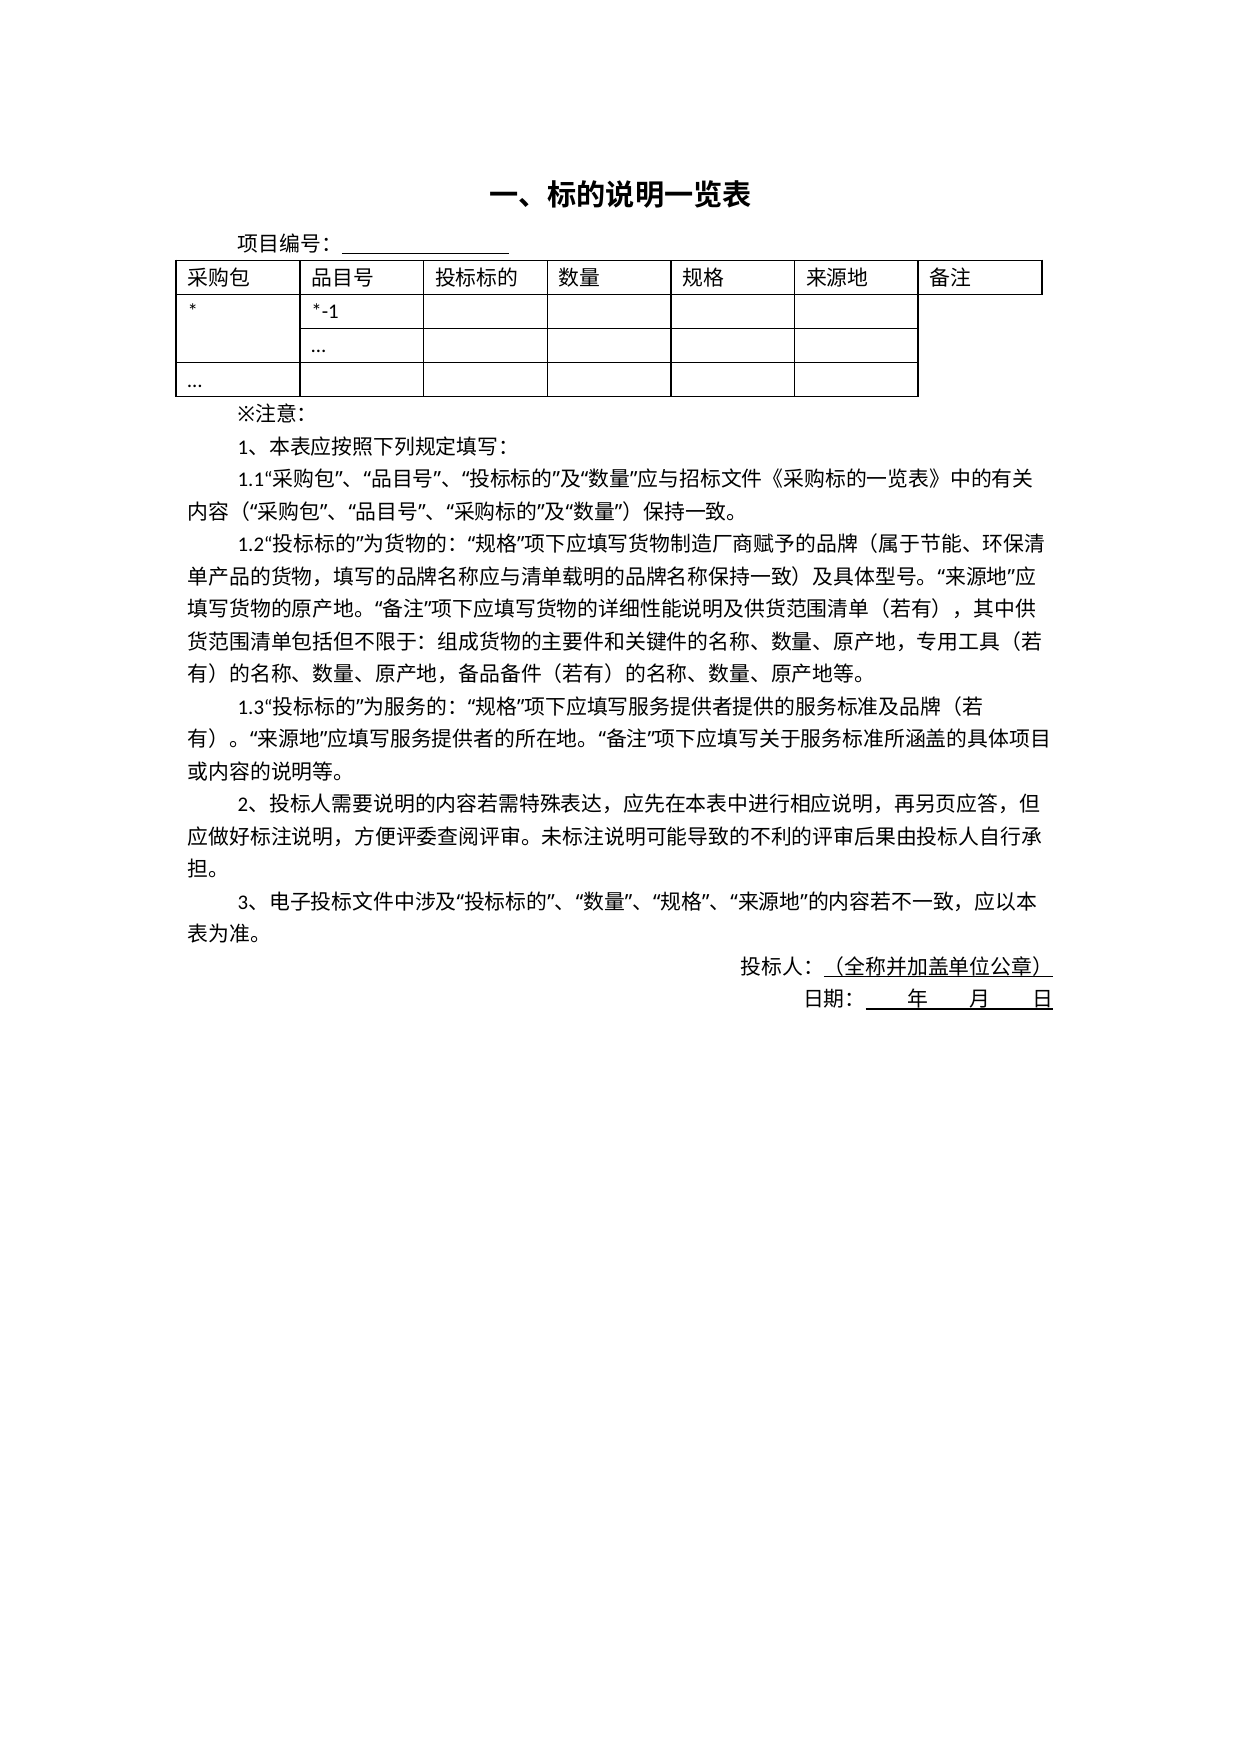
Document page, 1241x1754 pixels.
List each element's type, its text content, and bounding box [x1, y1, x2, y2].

text 3、电子投标文件中涉及“投标标的”、“数量”、“规格”、“来源地”的内容若不一致，应以本表为准。 [187, 885, 1053, 950]
table_header 采购包 [177, 261, 299, 293]
table_cell * [177, 295, 299, 362]
table_header 数量 [548, 261, 670, 293]
table_header 来源地 [795, 261, 917, 293]
table_cell [672, 329, 794, 362]
table_cell *-1 [301, 295, 423, 328]
table_header 投标标的 [424, 261, 547, 293]
table_cell [672, 363, 794, 396]
table_header 规格 [672, 261, 794, 293]
table_header 备注 [919, 261, 1041, 293]
table_cell [301, 363, 423, 396]
text 1.3“投标标的”为服务的：“规格”项下应填写服务提供者提供的服务标准及品牌（若有）。“来源地”应填写服务提供者的所在地。“备注”项下应填写关于服务标准所涵盖的具体项目或内容的说明等。 [187, 690, 1053, 787]
text ※注意： [187, 397, 1053, 430]
table_cell … [301, 329, 423, 362]
table_cell [548, 295, 670, 328]
text 投标人：（全称并加盖单位公章） [187, 950, 1053, 982]
table_cell [424, 363, 547, 396]
table_header 品目号 [301, 261, 423, 293]
text 1、本表应按照下列规定填写： [187, 430, 1053, 462]
table_cell [548, 363, 670, 396]
table_cell [424, 329, 547, 362]
table_cell [795, 363, 917, 396]
text 项目编号： [187, 227, 1053, 259]
text 日期： 年 月 日 [187, 982, 1053, 1015]
table_cell [548, 329, 670, 362]
table_cell [672, 295, 794, 328]
table_cell [795, 329, 917, 362]
table_cell [424, 295, 547, 328]
text 2、投标人需要说明的内容若需特殊表达，应先在本表中进行相应说明，再另页应答，但应做好标注说明，方便评委查阅评审。未标注说明可能导致的不利的评审后果由投标人自行承担。 [187, 787, 1053, 885]
table_cell [795, 295, 917, 328]
text 1.1“采购包”、“品目号”、“投标标的”及“数量”应与招标文件《采购标的一览表》中的有关内容（“采购包”、“品目号”、“采购标的”及“数量”）保持一致。 [187, 462, 1053, 527]
text 1.2“投标标的”为货物的：“规格”项下应填写货物制造厂商赋予的品牌（属于节能、环保清单产品的货物，填写的品牌名称应与清单载明的品牌名称保持一致）及具体型号。“来源地”应填写货物的原产地。“备注”项下应填写货物的详细性能说明及供货范围清单（若有），其中供货范围清单包括但不限于：组成货物的主要件和关键件的名称、数量、原产地，专用工具（若有）的名称、数量、原产地，备品备件（若有）的名称、数量、原产地等。 [187, 527, 1053, 690]
text 一、标的说明一览表 [187, 162, 1053, 227]
table_cell … [177, 363, 299, 396]
